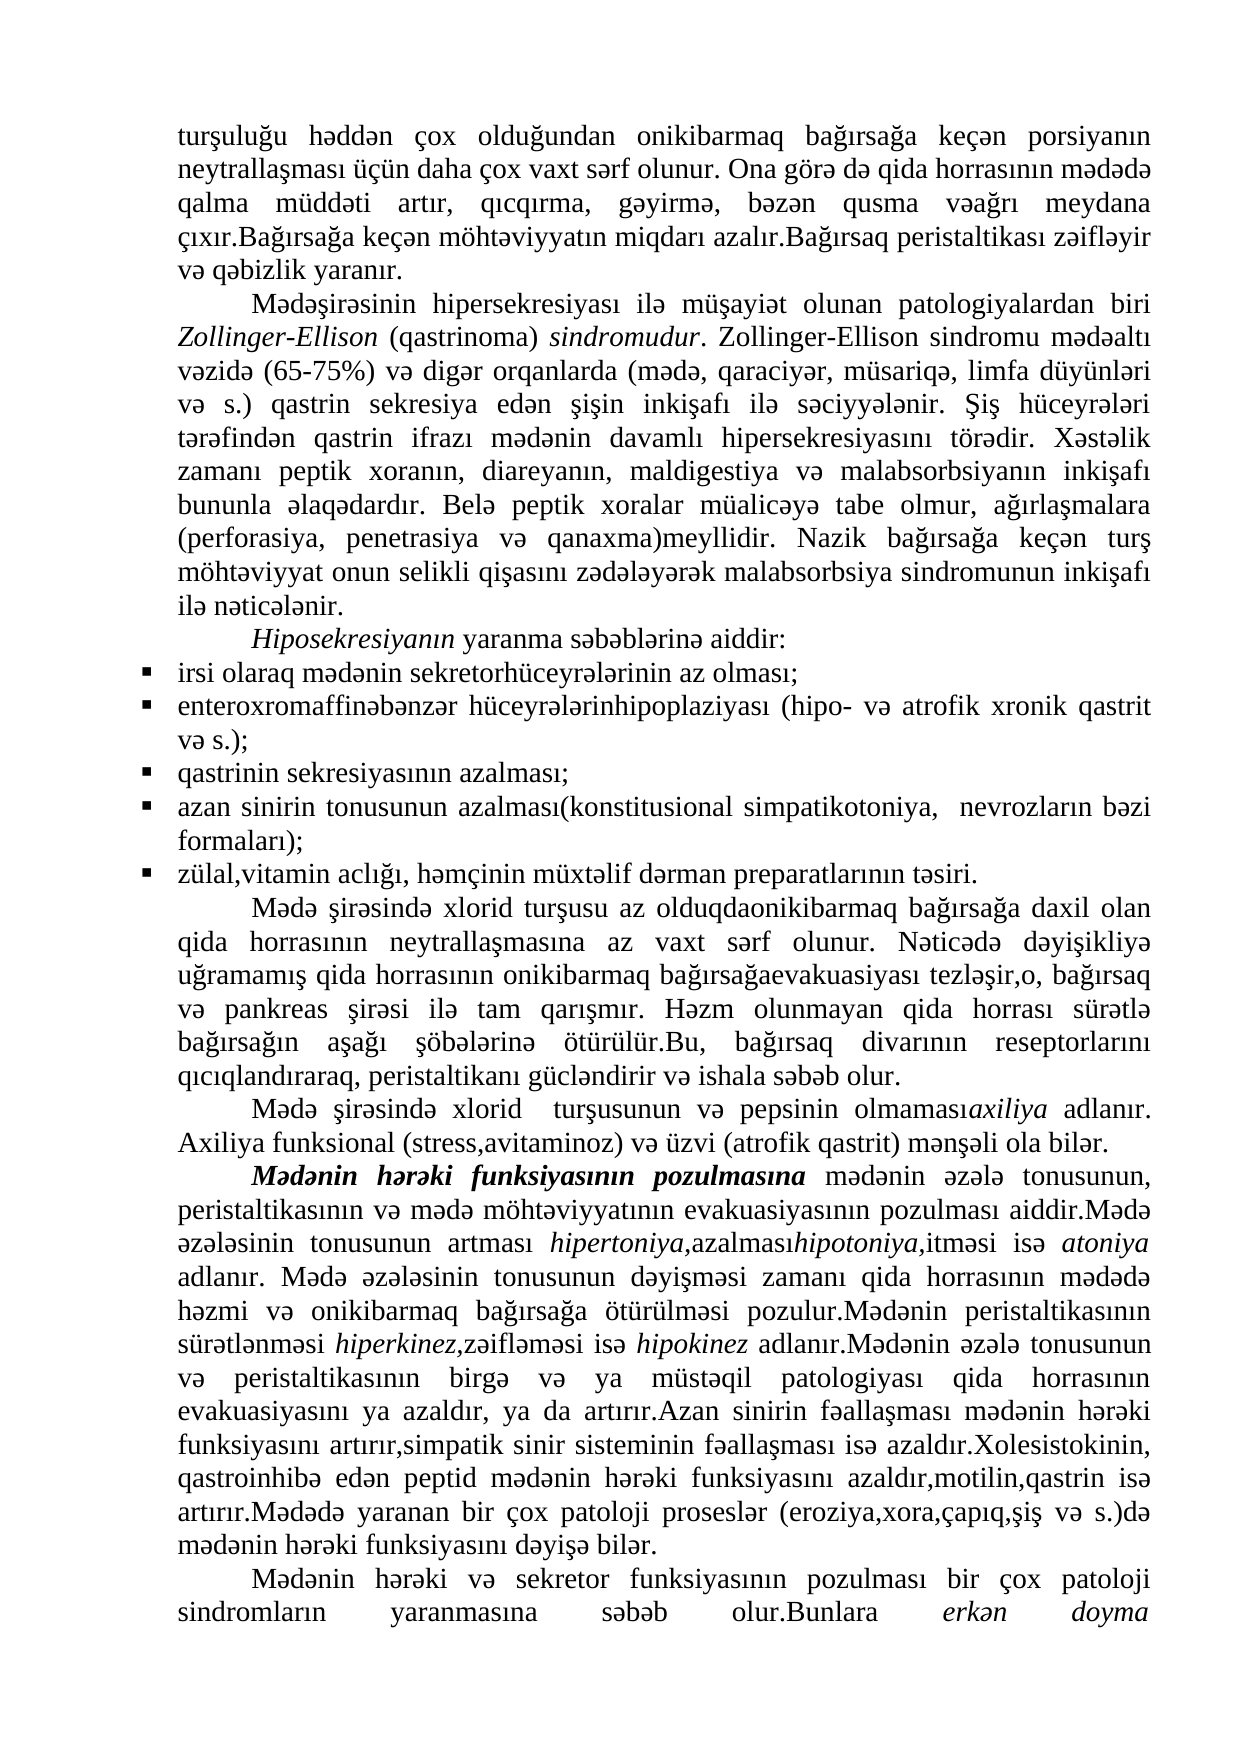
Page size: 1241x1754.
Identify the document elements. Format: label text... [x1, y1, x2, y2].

list qastrinin sekresiyasının azalması; [140, 756, 1152, 789]
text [177, 118, 1152, 286]
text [177, 1561, 1152, 1628]
text Mədənin hərəki funksiyasının pozulmasına mədənin əzələ tonusunun, peristaltikasının və mədə möhtəviyyatının evakuasiyasının pozulması aiddir.Mədə əzələsinin tonusunun artması hipertoniya,azalmasıhipotoniya,itməsi isə atoniya adlanır. Mədə əzələsinin tonusunun dəyişməsi zamanı qida horrasının mədədə həzmi və onikibarmaq bağırsağa ötürülməsi pozulur.Mədənin peristaltikasının sürətlənməsi hiperkinez,zəifləməsi isə hipokinez adlanır.Mədənin əzələ tonusunun və peristaltikasının birgə və ya müstəqil patologiyası qida horrasının evakuasiyasını ya azaldır, ya da artırır.Azan sinirin fəallaşması mədənin hərəki funksiyasını artırır,simpatik sinir sisteminin fəallaşması isə azaldır.Xolesistokinin, qastroinhibə edən peptid mədənin hərəki funksiyasını azaldır,motilin,qastrin isə artırır.Mədədə yaranan bir çox patoloji proseslər (eroziya,xora,çapıq,şiş və s.)də mədənin hərəki funksiyasını dəyişə bilər. [177, 1158, 1152, 1561]
list enteroxromaffinəbənzər hüceyrələrinhipoplaziyası (hipo- və atrofik xronik qastrit və s.); [140, 688, 1152, 756]
text Hiposekresiyanın yaranma səbəblərinə aiddir: [177, 621, 1152, 655]
list zülal,vitamin aclığı, həmçinin müxtəlif dərman preparatlarının təsiri. [140, 856, 1152, 890]
list azan sinirin tonusunun azalması(konstitusional simpatikotoniya, nevrozların bəzi formaları); [140, 789, 1152, 856]
text Mədəşirəsinin hipersekresiyası ilə müşayiət olunan patologiyalardan biri Zollinger-Ellison (qastrinoma) sindromudur. Zollinger-Ellison sindromu mədəaltı vəzidə (65-75%) və digər orqanlarda (mədə, qaraciyər, müsariqə, limfa düyünləri və s.) qastrin sekresiya edən şişin inkişafı ilə səciyyələnir. Şiş hüceyrələri tərəfindən qastrin ifrazı mədənin davamlı hipersekresiyasını törədir. Xəstəlik zamanı peptik xoranın, diareyanın, maldigestiya və malabsorbsiyanın inkişafı bununla əlaqədardır. Belə peptik xoralar müalicəyə tabe olmur, ağırlaşmalara (perforasiya, penetrasiya və qanaxma)meyllidir. Nazik bağırsağa keçən turş möhtəviyyat onun selikli qişasını zədələyərək malabsorbsiya sindromunun inkişafı ilə nəticələnir. [177, 286, 1152, 621]
text Mədə şirəsində xlorid turşusunun və pepsinin olmamasıaxiliya adlanır. Axiliya funksional (stress,avitaminoz) və üzvi (atrofik qastrit) mənşəli ola bilər. [177, 1091, 1152, 1158]
list irsi olaraq mədənin sekretorhüceyrələrinin az olması; [140, 655, 1152, 688]
text Mədə şirəsində xlorid turşusu az olduqdaonikibarmaq bağırsağa daxil olan qida horrasının neytrallaşmasına az vaxt sərf olunur. Nəticədə dəyişikliyə uğramamış qida horrasının onikibarmaq bağırsağaevakuasiyası tezləşir,o, bağırsaq və pankreas şirəsi ilə tam qarışmır. Həzm olunmayan qida horrası sürətlə bağırsağın aşağı şöbələrinə ötürülür.Bu, bağırsaq divarının reseptorlarını qıcıqlandıraraq, peristaltikanı gücləndirir və ishala səbəb olur. [177, 890, 1152, 1091]
